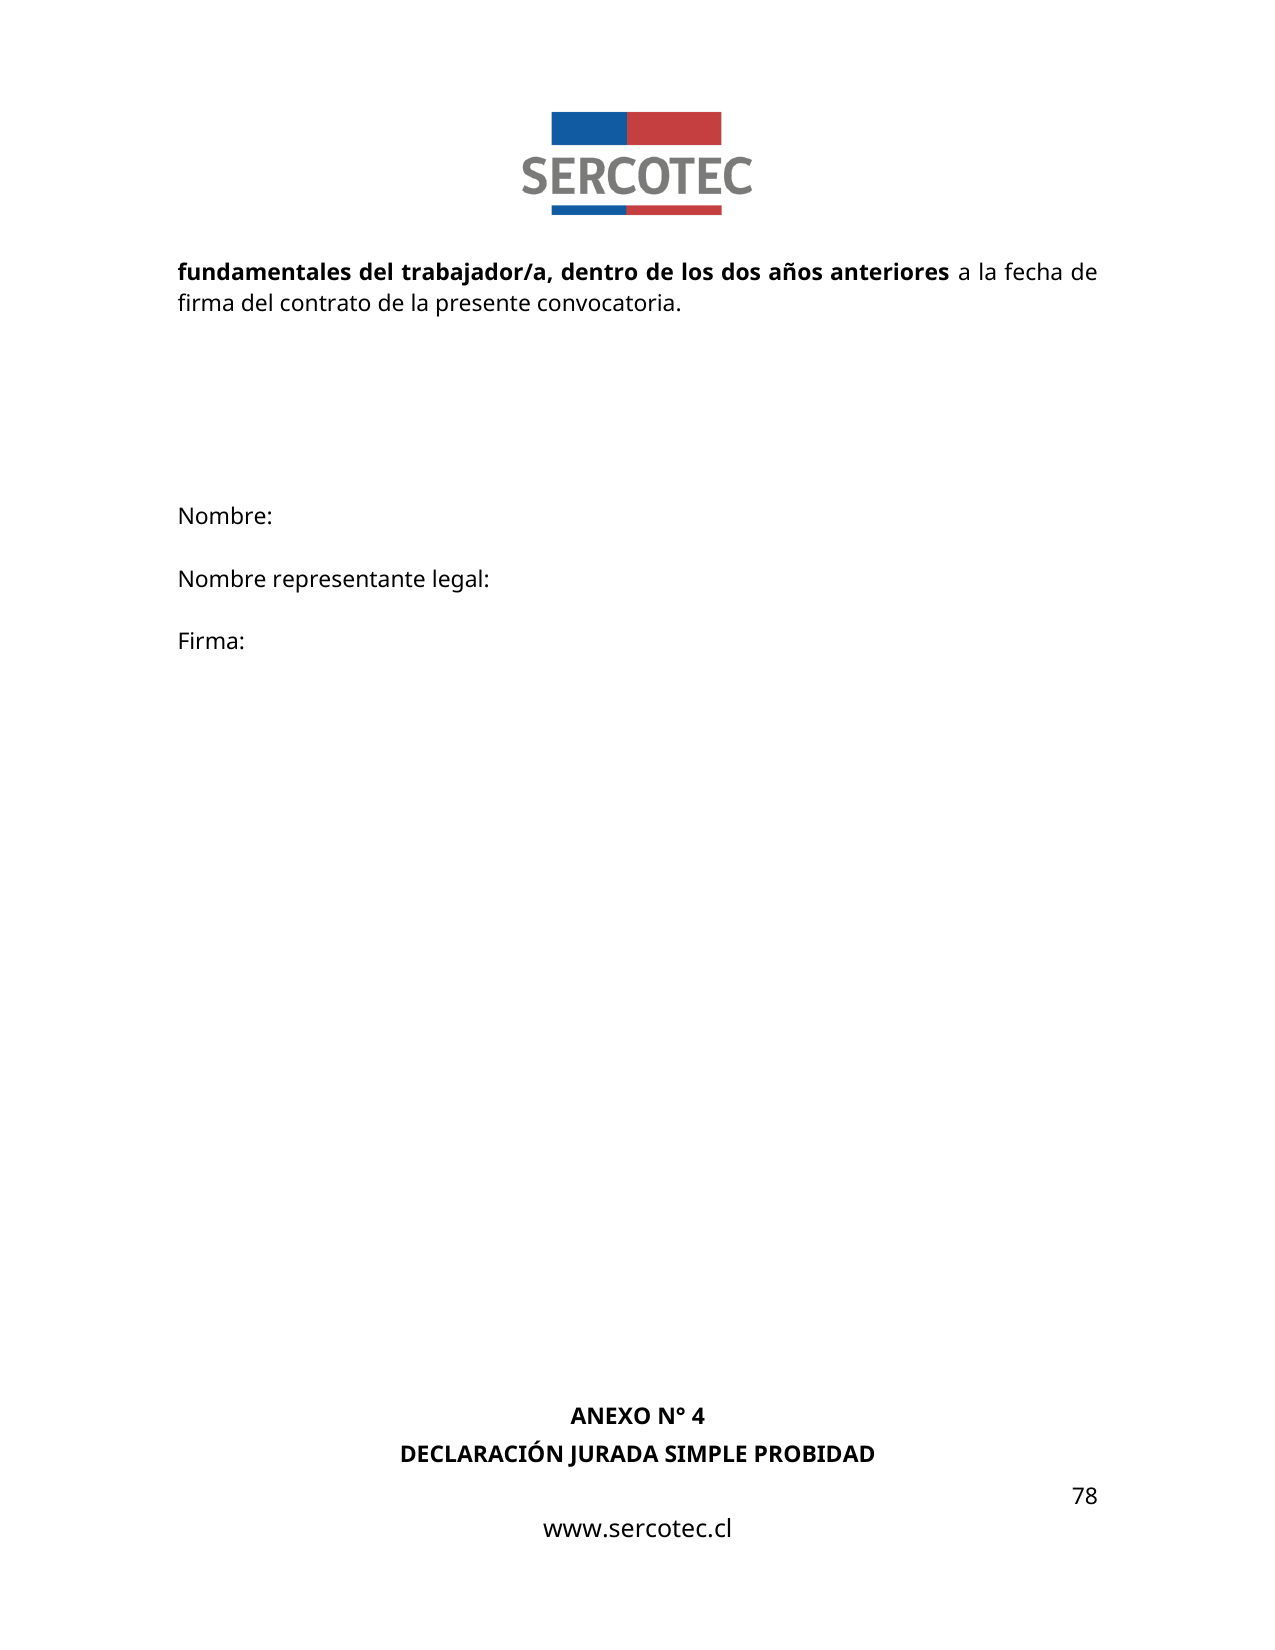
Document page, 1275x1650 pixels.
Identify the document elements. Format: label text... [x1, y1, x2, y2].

text Nombre representante legal: [177, 563, 1098, 594]
subtitle ANEXO N° 4 [177, 1400, 1098, 1431]
text DECLARACIÓN JURADA SIMPLE PROBIDAD [177, 1438, 1098, 1469]
text Firma: [177, 625, 1098, 656]
text Nombre: [177, 500, 1098, 531]
picture [512, 105, 763, 225]
